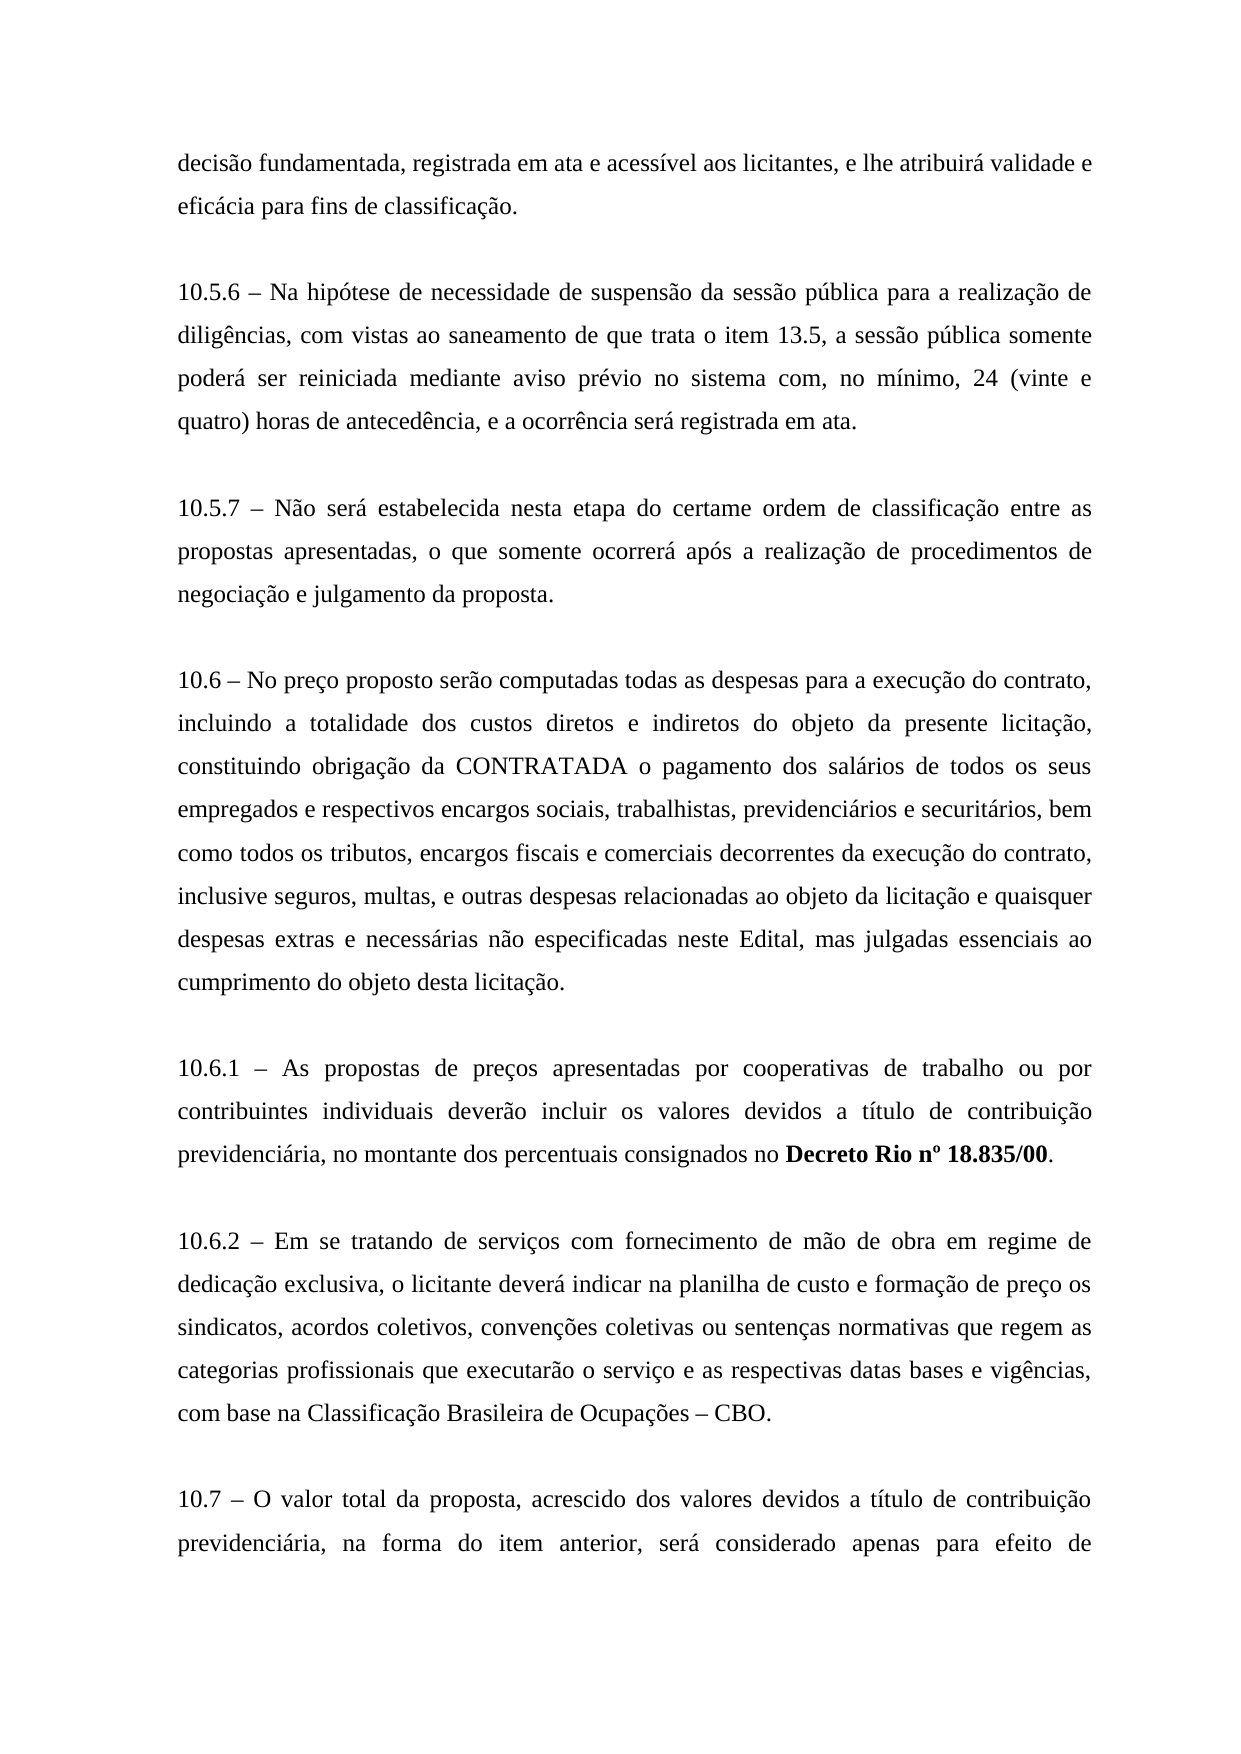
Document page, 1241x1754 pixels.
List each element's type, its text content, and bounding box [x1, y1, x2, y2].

text 10.5.6 – Na hipótese de necessidade de suspensão da sessão pública para a realização de diligências, com vistas ao saneamento de que trata o item 13.5, a sessão pública somente poderá ser reiniciada mediante aviso prévio no sistema com, no mínimo, 24 (vinte e quatro) horas de antecedência, e a ocorrência será registrada em ata. [177, 277, 1093, 435]
text 10.6.1 – As propostas de preços apresentadas por cooperativas de trabalho ou por contribuintes individuais deverão incluir os valores devidos a título de contribuição previdenciária, no montante dos percentuais consignados no Decreto Rio nº 18.835/00. [177, 1053, 1093, 1168]
text 10.6 – No preço proposto serão computadas todas as despesas para a execução do contrato, incluindo a totalidade dos custos diretos e indiretos do objeto da presente licitação, constituindo obrigação da CONTRATADA o pagamento dos salários de todos os seus empregados e respectivos encargos sociais, trabalhistas, previdenciários e securitários, bem como todos os tributos, encargos fiscais e comerciais decorrentes da execução do contrato, inclusive seguros, multas, e outras despesas relacionadas ao objeto da licitação e quaisquer despesas extras e necessárias não especificadas neste Edital, mas julgadas essenciais ao cumprimento do objeto desta licitação. [177, 665, 1093, 996]
text 10.6.2 – Em se tratando de serviços com fornecimento de mão de obra em regime de dedicação exclusiva, o licitante deverá indicar na planilha de custo e formação de preço os sindicatos, acordos coletivos, convenções coletivas ou sentenças normativas que regem as categorias profissionais que executarão o serviço e as respectivas datas bases e vigências, com base na Classificação Brasileira de Ocupações – CBO. [177, 1226, 1093, 1427]
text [177, 148, 1093, 219]
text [177, 1484, 1093, 1556]
text 10.5.7 – Não será estabelecida nesta etapa do certame ordem de classificação entre as propostas apresentadas, o que somente ocorrerá após a realização de procedimentos de negociação e julgamento da proposta. [177, 493, 1093, 608]
